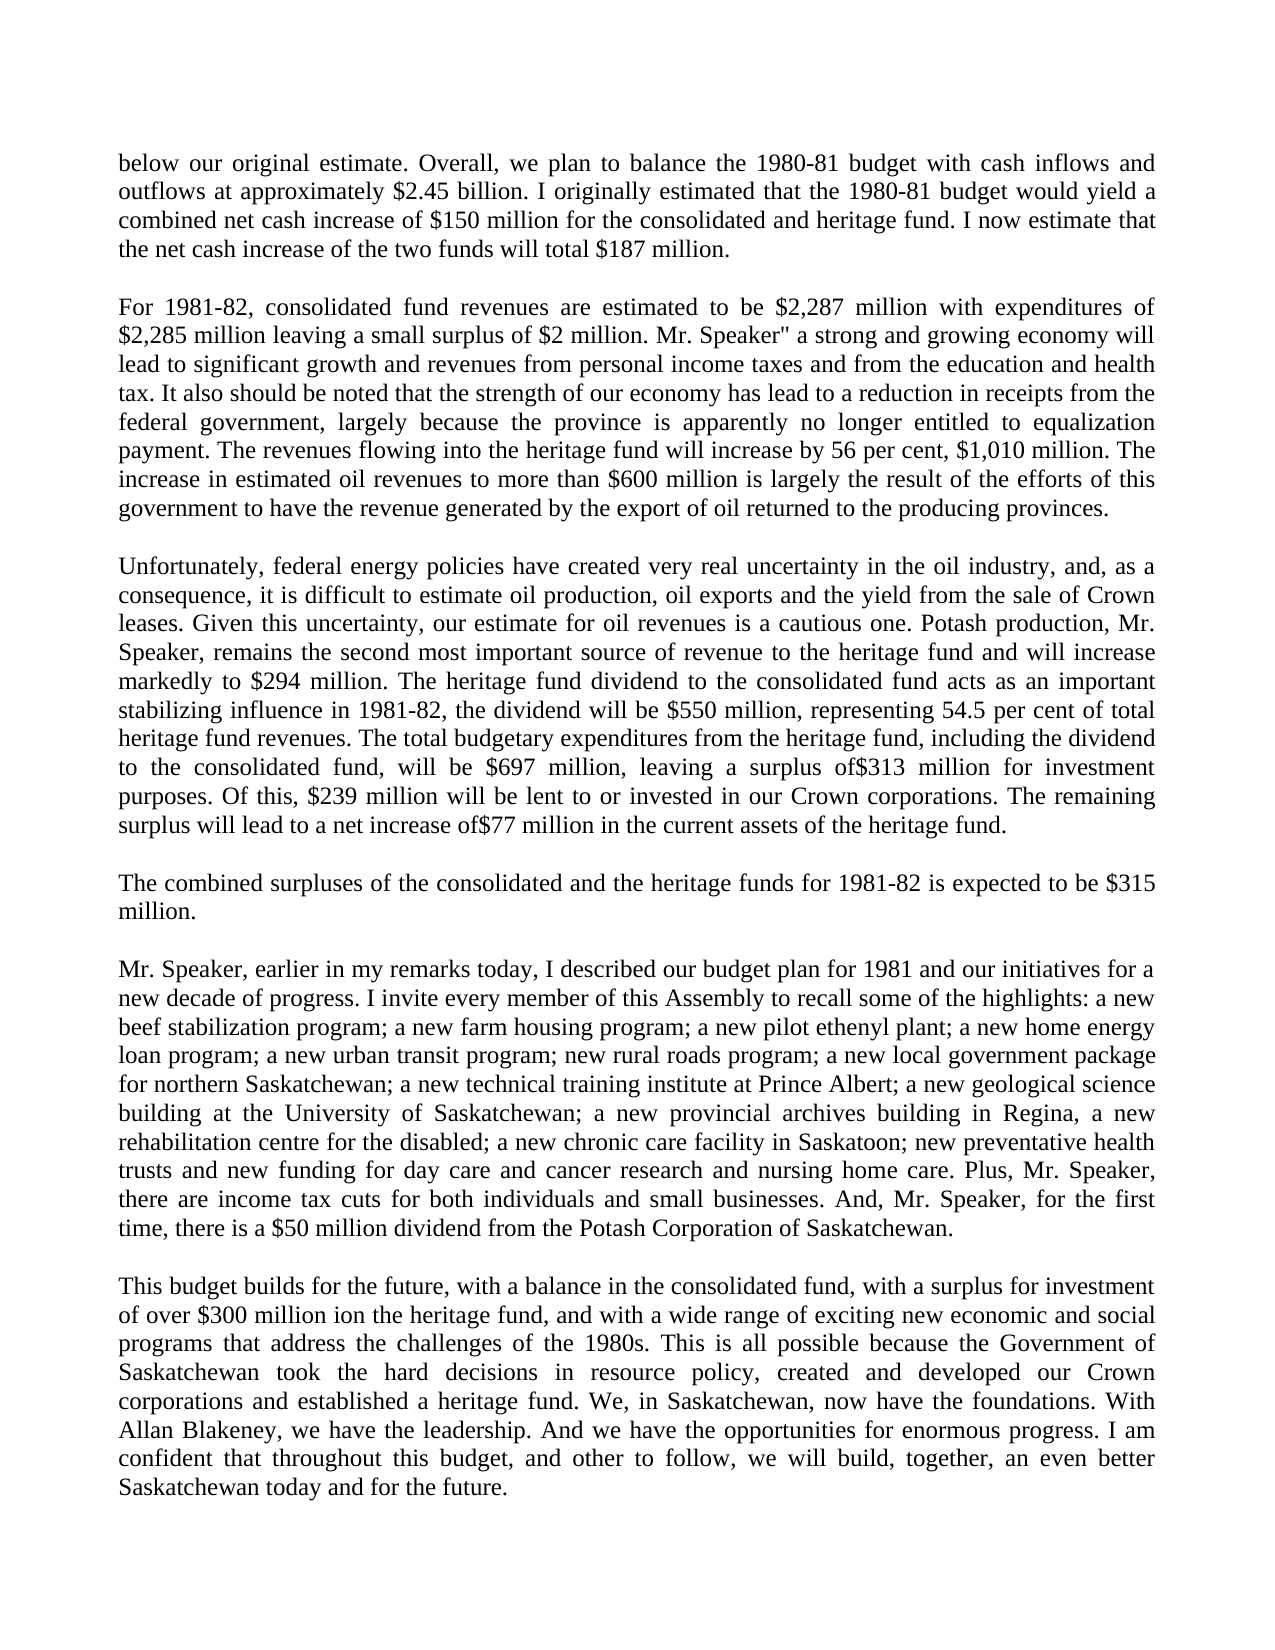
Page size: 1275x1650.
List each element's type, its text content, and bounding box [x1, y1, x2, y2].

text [118, 148, 1157, 263]
text For 1981-82, consolidated fund revenues are estimated to be $2,287 million with expenditures of $2,285 million leaving a small surplus of $2 million. Mr. Speaker" a strong and growing economy will lead to significant growth and revenues from personal income taxes and from the education and health tax. It also should be noted that the strength of our economy has lead to a reduction in receipts from the federal government, largely because the province is apparently no longer entitled to equalization payment. The revenues flowing into the heritage fund will increase by 56 per cent, $1,010 million. The increase in estimated oil revenues to more than $600 million is largely the result of the efforts of this government to have the revenue generated by the export of oil returned to the producing provinces. [118, 292, 1157, 522]
text This budget builds for the future, with a balance in the consolidated fund, with a surplus for investment of over $300 million ion the heritage fund, and with a wide range of exciting new economic and social programs that address the challenges of the 1980s. This is all possible because the Government of Saskatchewan took the hard decisions in resource policy, created and developed our Crown corporations and established a heritage fund. We, in Saskatchewan, now have the foundations. With Allan Blakeney, we have the leadership. And we have the opportunities for enormous progress. I am confident that throughout this budget, and other to follow, we will build, together, an even better Saskatchewan today and for the future. [118, 1271, 1157, 1501]
text Mr. Speaker, earlier in my remarks today, I described our budget plan for 1981 and our initiatives for a new decade of progress. I invite every member of this Assembly to recall some of the highlights: a new beef stabilization program; a new farm housing program; a new pilot ethenyl plant; a new home energy loan program; a new urban transit program; new rural roads program; a new local government package for northern Saskatchewan; a new technical training institute at Prince Albert; a new geological science building at the University of Saskatchewan; a new provincial archives building in Regina, a new rehabilitation centre for the disabled; a new chronic care facility in Saskatoon; new preventative health trusts and new funding for day care and cancer research and nursing home care. Plus, Mr. Speaker, there are income tax cuts for both individuals and small businesses. And, Mr. Speaker, for the first time, there is a $50 million dividend from the Potash Corporation of Saskatchewan. [118, 954, 1157, 1242]
text The combined surpluses of the consolidated and the heritage funds for 1981-82 is expected to be $315 million. [118, 868, 1157, 925]
text Unfortunately, federal energy policies have created very real uncertainty in the oil industry, and, as a consequence, it is difficult to estimate oil production, oil exports and the yield from the sale of Crown leases. Given this uncertainty, our estimate for oil revenues is a cautious one. Potash production, Mr. Speaker, remains the second most important source of revenue to the heritage fund and will increase markedly to $294 million. The heritage fund dividend to the consolidated fund acts as an important stabilizing influence in 1981-82, the dividend will be $550 million, representing 54.5 per cent of total heritage fund revenues. The total budgetary expenditures from the heritage fund, including the dividend to the consolidated fund, will be $697 million, leaving a surplus of$313 million for investment purposes. Of this, $239 million will be lent to or invested in our Crown corporations. The remaining surplus will lead to a net increase of$77 million in the current assets of the heritage fund. [118, 551, 1157, 838]
